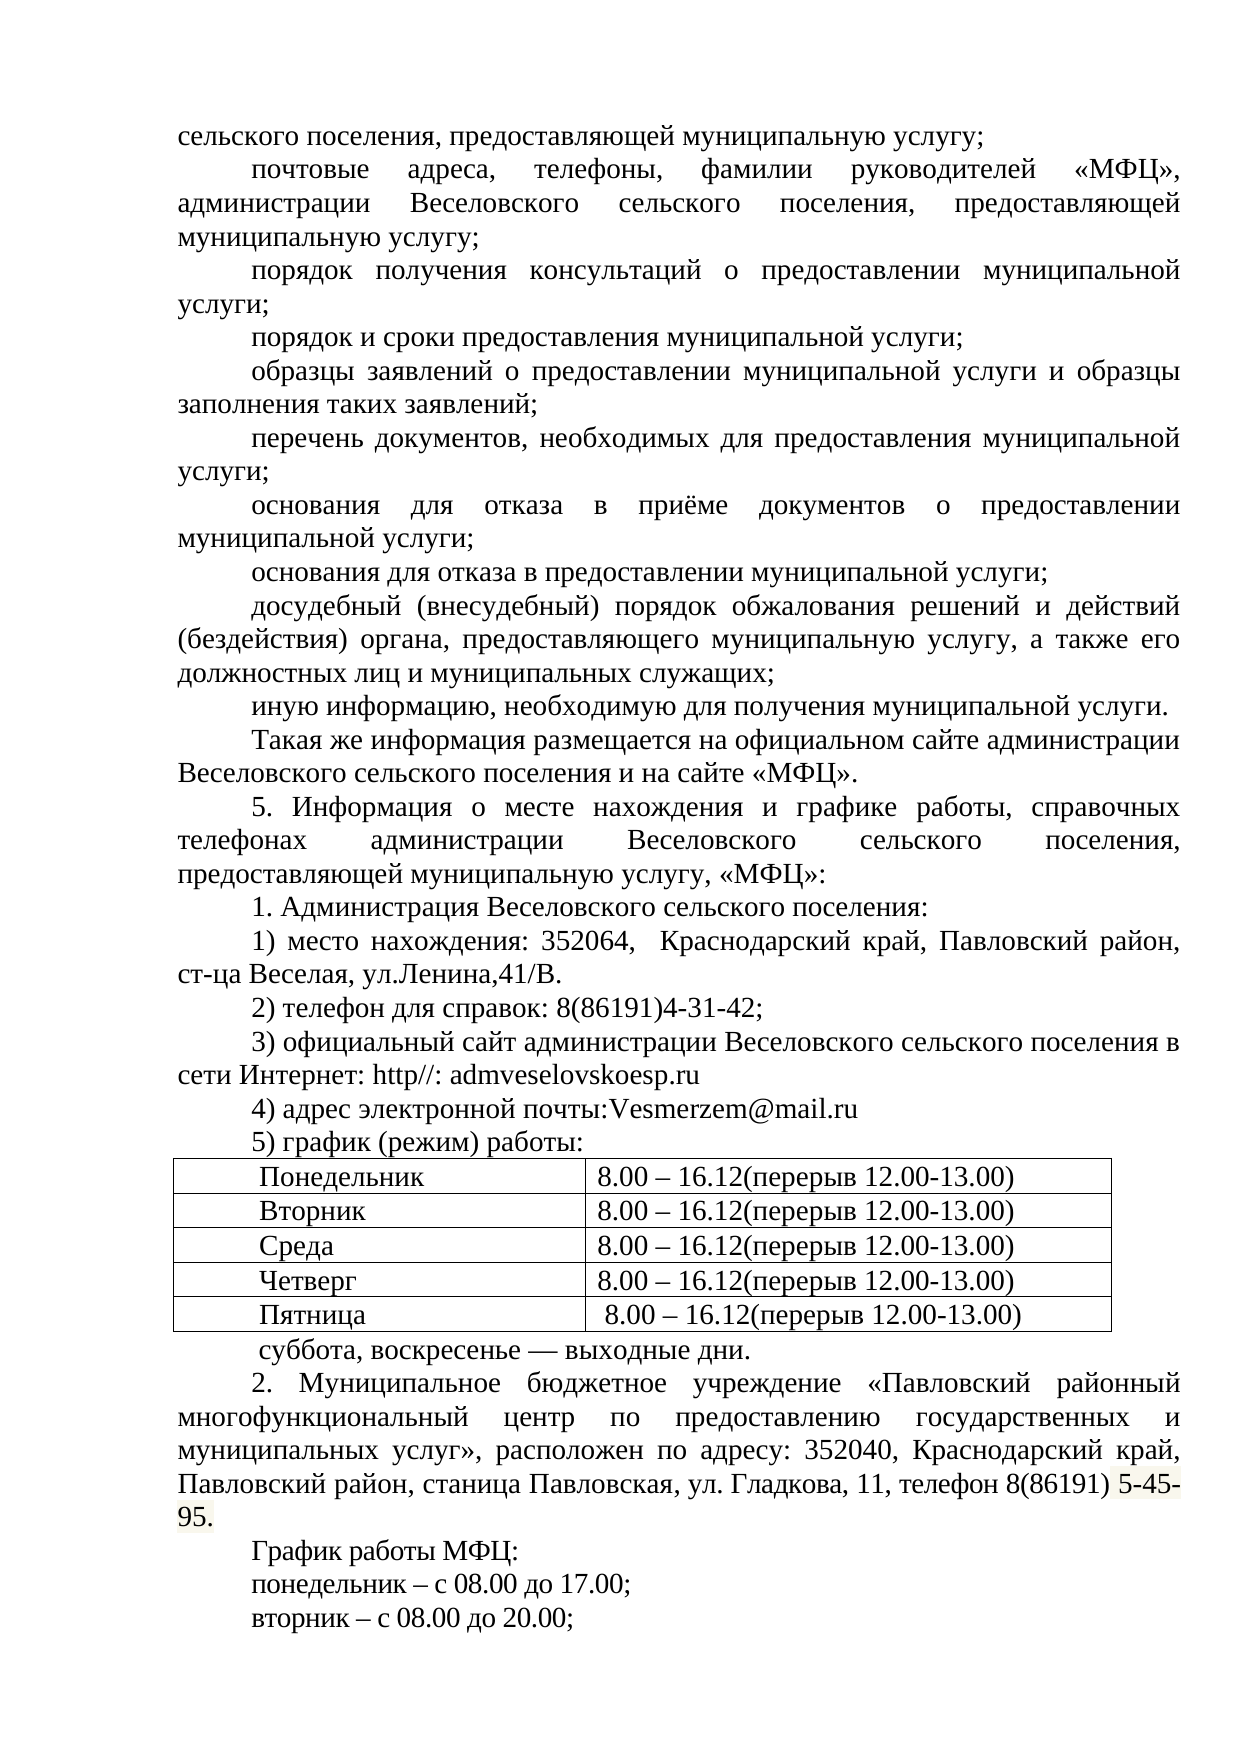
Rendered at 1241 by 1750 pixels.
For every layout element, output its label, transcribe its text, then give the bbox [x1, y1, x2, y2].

table_cell Вторник [174, 1194, 585, 1227]
text основания для отказа в предоставлении муниципальной услуги; [177, 554, 1181, 588]
table_header 8.00 – 16.12(перерыв 12.00-13.00) [586, 1159, 1111, 1192]
text порядок получения консультаций о предоставлении муниципальной услуги; [177, 252, 1181, 319]
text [177, 118, 1181, 152]
text Такая же информация размещается на официальном сайте администрации Веселовского сельского поселения и на сайте «МФЦ». [177, 722, 1181, 789]
table_cell 8.00 – 16.12(перерыв 12.00-13.00) [586, 1228, 1111, 1262]
text понедельник – с 08.00 до 17.00; [177, 1567, 1181, 1600]
text порядок и сроки предоставления муниципальной услуги; [177, 319, 1181, 353]
table_header Понедельник [174, 1159, 585, 1192]
text 2) телефон для справок: 8(86191)4-31-42; [177, 990, 1181, 1024]
text иную информацию, необходимую для получения муниципальной услуги. [177, 688, 1181, 722]
table_cell 8.00 – 16.12(перерыв 12.00-13.00) [586, 1263, 1111, 1296]
text 5. Информация о месте нахождения и графике работы, справочных телефонах администрации Веселовского сельского поселения, предоставляющей муниципальную услугу, «МФЦ»: [177, 789, 1181, 889]
text 2. Муниципальное бюджетное учреждение «Павловский районный многофункциональный центр по предоставлению государственных и муниципальных услуг», расположен по адресу: 352040, Краснодарский край, Павловский район, станица Павловская, ул. Гладкова, 11, телефон 8(86191) 5-45-95. [177, 1365, 1181, 1533]
table_cell Среда [174, 1228, 585, 1262]
text 1. Администрация Веселовского сельского поселения: [177, 889, 1181, 923]
text основания для отказа в приёме документов о предоставлении муниципальной услуги; [177, 487, 1181, 554]
text 4) адрес электронной почты:Vesmerzem@mail.ru [177, 1091, 1181, 1124]
text График работы МФЦ: [177, 1533, 1181, 1567]
table_cell 8.00 – 16.12(перерыв 12.00-13.00) [586, 1297, 1111, 1331]
text перечень документов, необходимых для предоставления муниципальной услуги; [177, 420, 1181, 487]
table_cell 8.00 – 16.12(перерыв 12.00-13.00) [586, 1194, 1111, 1227]
text досудебный (внесудебный) порядок обжалования решений и действий (бездействия) органа, предоставляющего муниципальную услугу, а также его должностных лиц и муниципальных служащих; [177, 588, 1181, 688]
text почтовые адреса, телефоны, фамилии руководителей «МФЦ», администрации Веселовского сельского поселения, предоставляющей муниципальную услугу; [177, 152, 1181, 252]
text 3) официальный сайт администрации Веселовского сельского поселения в сети Интернет: http//: admveselovskoesp.ru [177, 1024, 1181, 1091]
table_cell Пятница [174, 1297, 585, 1331]
text суббота, воскресенье — выходные дни. [177, 1332, 1181, 1365]
text 1) место нахождения: 352064, Краснодарский край, Павловский район, ст-ца Веселая, ул.Ленина,41/В. [177, 923, 1181, 990]
text вторник – с 08.00 до 20.00; [177, 1600, 1181, 1634]
table_cell Четверг [174, 1263, 585, 1296]
text образцы заявлений о предоставлении муниципальной услуги и образцы заполнения таких заявлений; [177, 353, 1181, 420]
text 5) график (режим) работы: [177, 1124, 1181, 1158]
